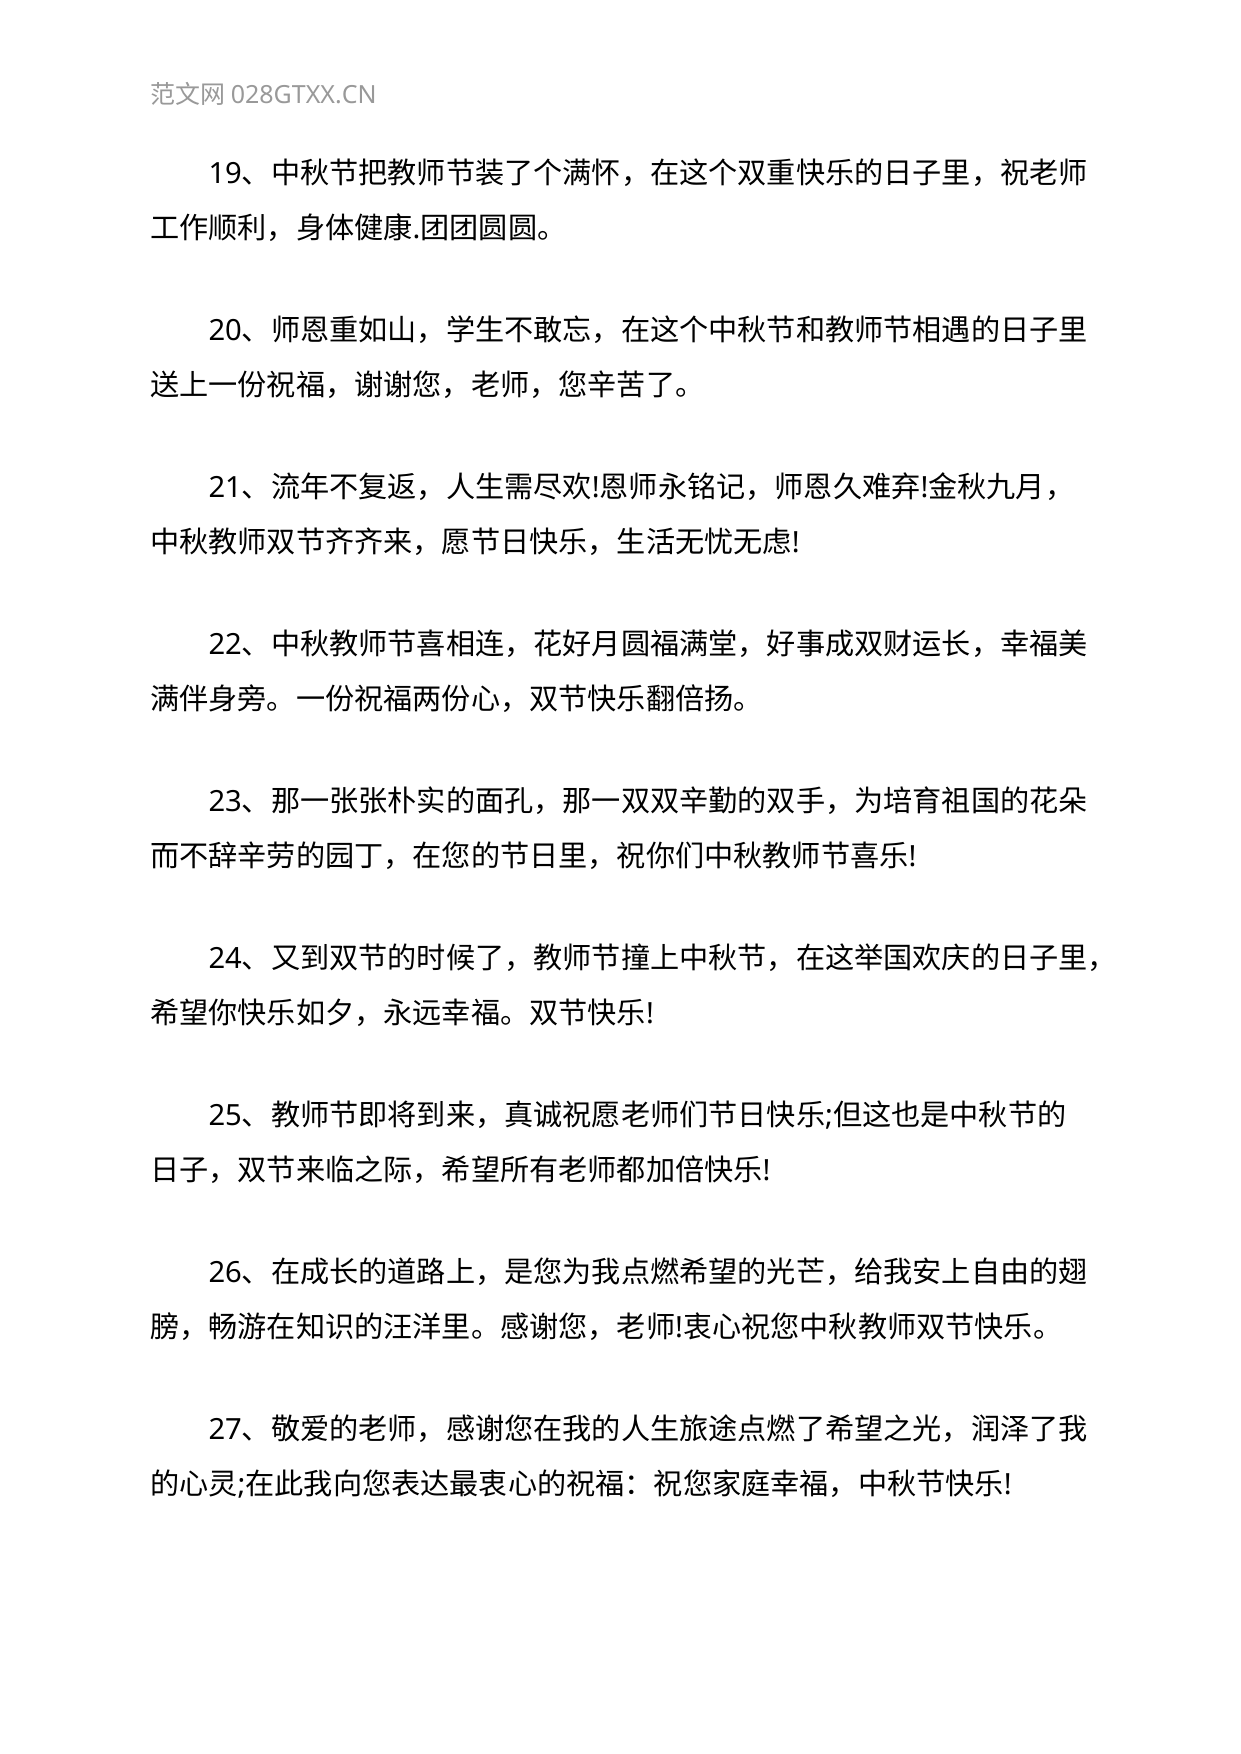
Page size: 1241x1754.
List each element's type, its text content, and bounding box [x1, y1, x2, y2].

text 26、在成长的道路上，是您为我点燃希望的光芒，给我安上自由的翅膀，畅游在知识的汪洋里。感谢您，老师!衷心祝您中秋教师双节快乐。 [150, 1248, 1090, 1346]
text 27、敬爱的老师，感谢您在我的人生旅途点燃了希望之光，润泽了我的心灵;在此我向您表达最衷心的祝福：祝您家庭幸福，中秋节快乐! [150, 1405, 1090, 1503]
text 19、中秋节把教师节装了个满怀，在这个双重快乐的日子里，祝老师工作顺利，身体健康.团团圆圆。 [150, 150, 1090, 247]
text 21、流年不复返，人生需尽欢!恩师永铭记，师恩久难弃!金秋九月，中秋教师双节齐齐来，愿节日快乐，生活无忧无虑! [150, 464, 1090, 561]
text 22、中秋教师节喜相连，花好月圆福满堂，好事成双财运长，幸福美满伴身旁。一份祝福两份心，双节快乐翻倍扬。 [150, 621, 1090, 718]
text 20、师恩重如山，学生不敢忘，在这个中秋节和教师节相遇的日子里送上一份祝福，谢谢您，老师，您辛苦了。 [150, 307, 1090, 404]
text 25、教师节即将到来，真诚祝愿老师们节日快乐;但这也是中秋节的日子，双节来临之际，希望所有老师都加倍快乐! [150, 1091, 1090, 1189]
text 23、那一张张朴实的面孔，那一双双辛勤的双手，为培育祖国的花朵而不辞辛劳的园丁，在您的节日里，祝你们中秋教师节喜乐! [150, 777, 1090, 875]
text 24、又到双节的时候了，教师节撞上中秋节，在这举国欢庆的日子里，希望你快乐如夕，永远幸福。双节快乐! [150, 934, 1090, 1032]
